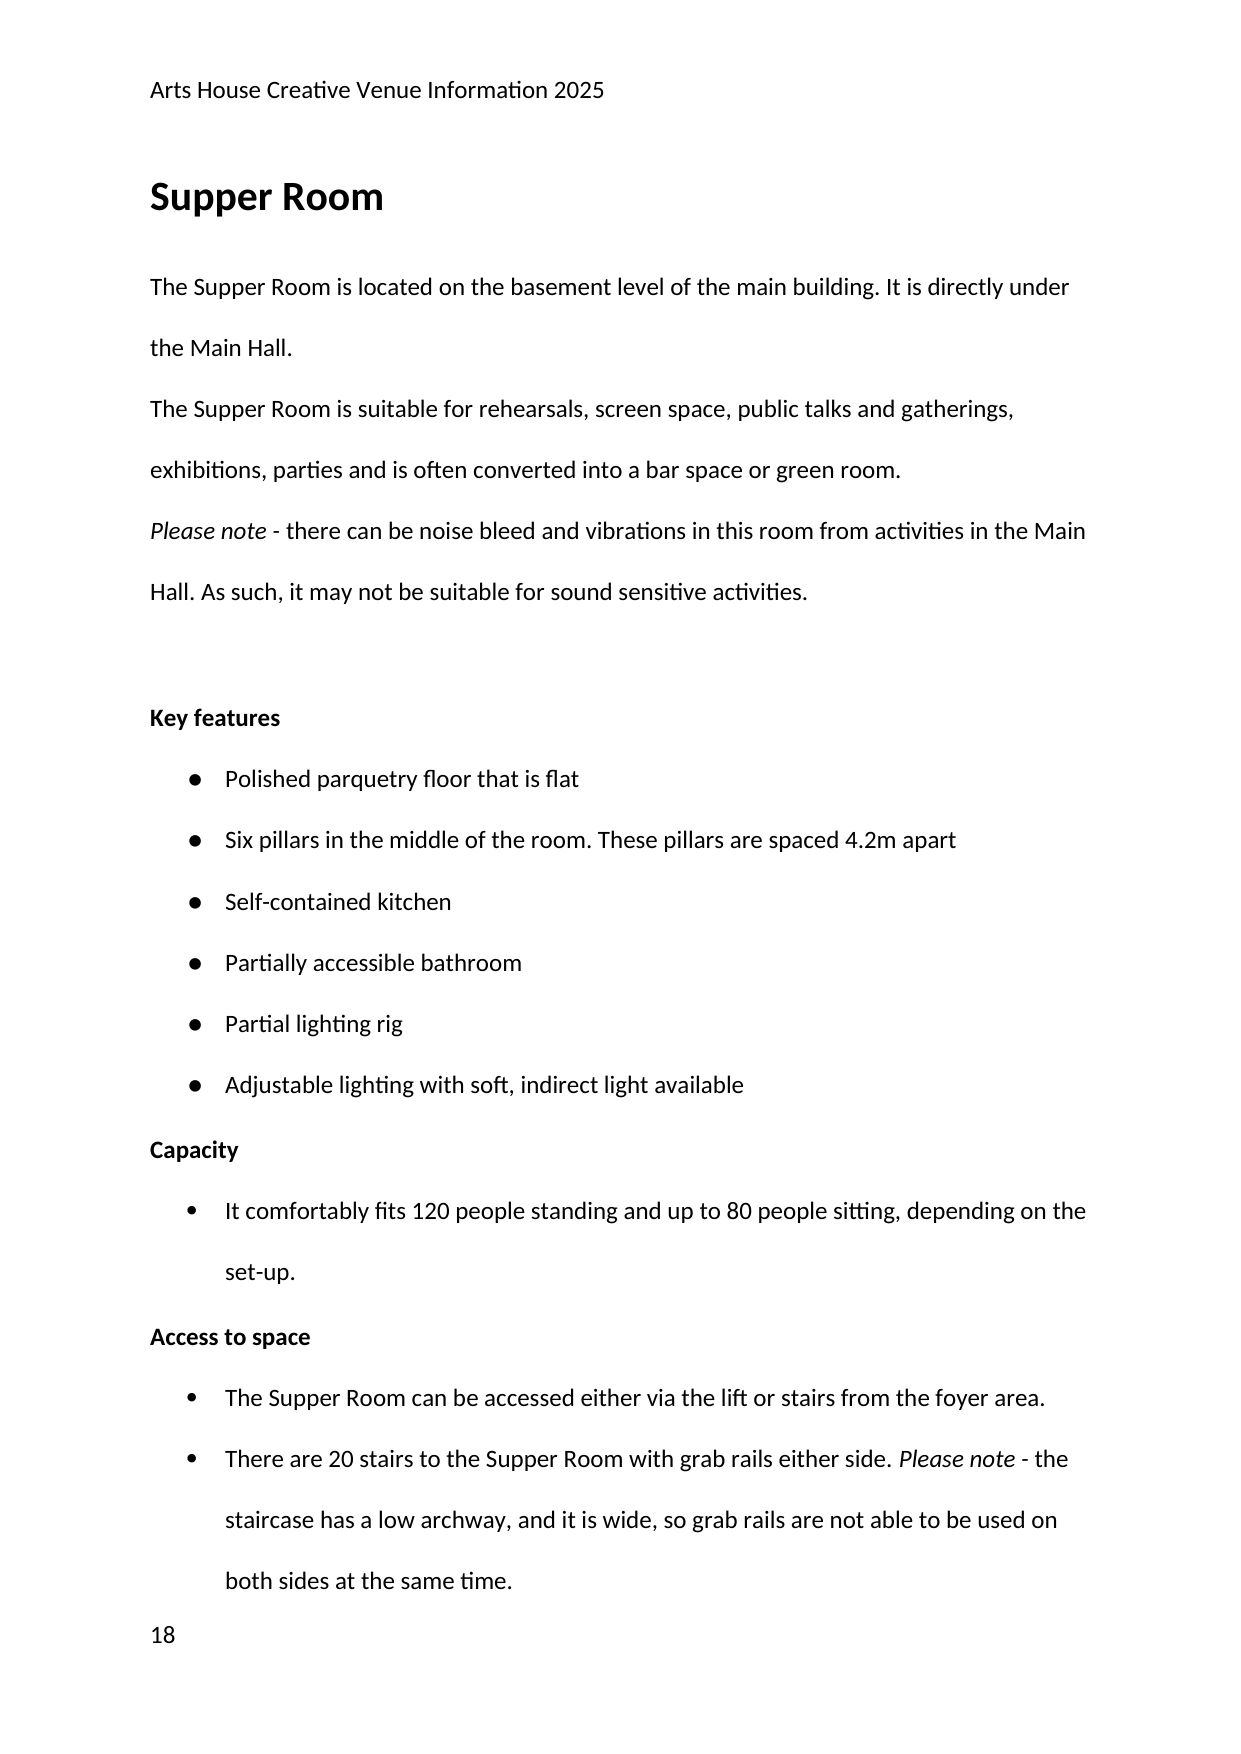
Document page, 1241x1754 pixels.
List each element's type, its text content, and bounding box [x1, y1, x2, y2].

list Six pillars in the middle of the room. These pillars are spaced 4.2m apart [187, 825, 1090, 855]
list Partial lighting rig [187, 1008, 1090, 1038]
subtitle Key features [150, 703, 1090, 733]
list Polished parquetry floor that is flat [187, 764, 1090, 794]
subtitle Supper Room [150, 169, 1090, 220]
list Partially accessible bathroom [187, 947, 1090, 977]
subtitle Access to space [150, 1321, 1090, 1352]
subtitle Capacity [150, 1134, 1090, 1164]
list Self-contained kitchen [187, 886, 1090, 916]
text Please note - there can be noise bleed and vibrations in this room from activities in the Main Hall. As such, it may not be suitable for sound sensitive activities. [150, 515, 1090, 607]
text The Supper Room is suitable for rehearsals, screen space, public talks and gatherings, exhibitions, parties and is often converted into a bar space or green room. [150, 393, 1090, 485]
list The Supper Room can be accessed either via the lift or stairs from the foyer area. [187, 1382, 1090, 1413]
text The Supper Room is located on the basement level of the main building. It is directly under the Main Hall. [150, 271, 1090, 363]
list It comfortably fits 120 people standing and up to 80 people sitting, depending on the set-up. [187, 1195, 1090, 1287]
list There are 20 stairs to the Supper Room with grab rails either side. Please note - the staircase has a low archway, and it is wide, so grab rails are not able to be used on both sides at the same time. [187, 1443, 1090, 1596]
list Adjustable lighting with soft, indirect light available [187, 1069, 1090, 1099]
